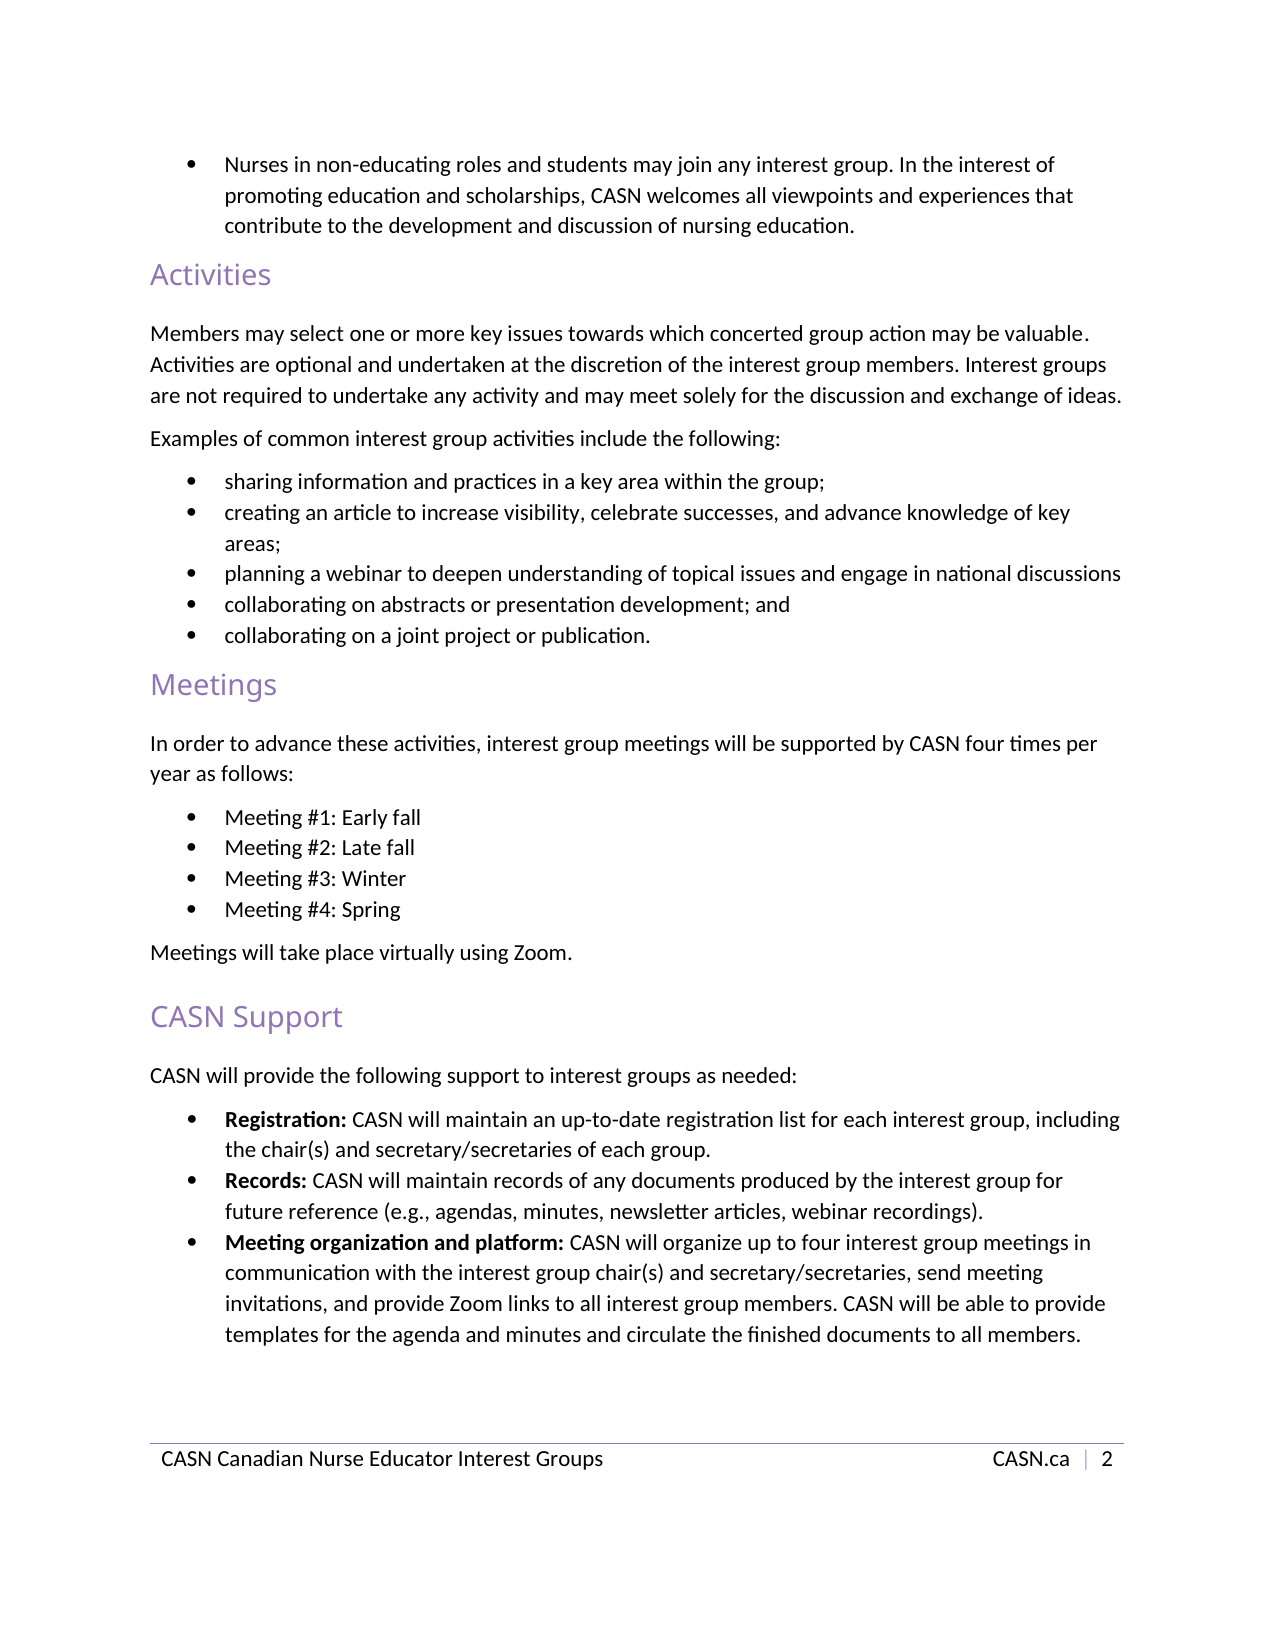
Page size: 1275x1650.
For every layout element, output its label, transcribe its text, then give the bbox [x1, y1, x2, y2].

list Meeting organization and platform: CASN will organize up to four interest group meetings in communication with the interest group chair(s) and secretary/secretaries, send meeting invitations, and provide Zoom links to all interest group members. CASN will be able to provide templates for the agenda and minutes and circulate the finished documents to all members. [188, 1228, 1125, 1348]
list Meeting #3: Winter [187, 864, 1125, 892]
text In order to advance these activities, interest group meetings will be supported by CASN four times per year as follows: [150, 729, 1125, 788]
list CASN will provide the following support to interest groups as needed: [150, 1061, 1125, 1089]
subtitle CASN Support [150, 997, 1125, 1036]
list planning a webinar to deepen understanding of topical issues and engage in national discussions [187, 559, 1125, 587]
text Meetings will take place virtually using Zoom. [150, 938, 1125, 966]
list collaborating on a joint project or publication. [187, 621, 1125, 649]
text Examples of common interest group activities include the following: [150, 424, 1125, 452]
list Records: CASN will maintain records of any documents produced by the interest group for future reference (e.g., agendas, minutes, newsletter articles, webinar recordings). [188, 1166, 1125, 1225]
list Meeting #1: Early fall [187, 803, 1125, 831]
list Registration: CASN will maintain an up-to-date registration list for each interest group, including the chair(s) and secretary/secretaries of each group. [188, 1105, 1125, 1163]
list Meeting #2: Late fall [187, 833, 1125, 862]
list sharing information and practices in a key area within the group; [187, 467, 1125, 495]
list Nurses in non-educating roles and students may join any interest group. In the interest of promoting education and scholarships, CASN welcomes all viewpoints and experiences that contribute to the development and discussion of nursing education. [187, 150, 1125, 239]
list creating an article to increase visibility, celebrate successes, and advance knowledge of key areas; [187, 498, 1125, 557]
subtitle Meetings [150, 664, 1125, 704]
subtitle Activities [150, 255, 1125, 294]
list Meeting #4: Spring [187, 895, 1125, 923]
text Members may select one or more key issues towards which concerted group action may be valuable. Activities are optional and undertaken at the discretion of the interest group members. Interest groups are not required to undertake any activity and may meet solely for the discussion and exchange of ideas. [150, 319, 1125, 409]
list collaborating on abstracts or presentation development; and [187, 590, 1125, 618]
